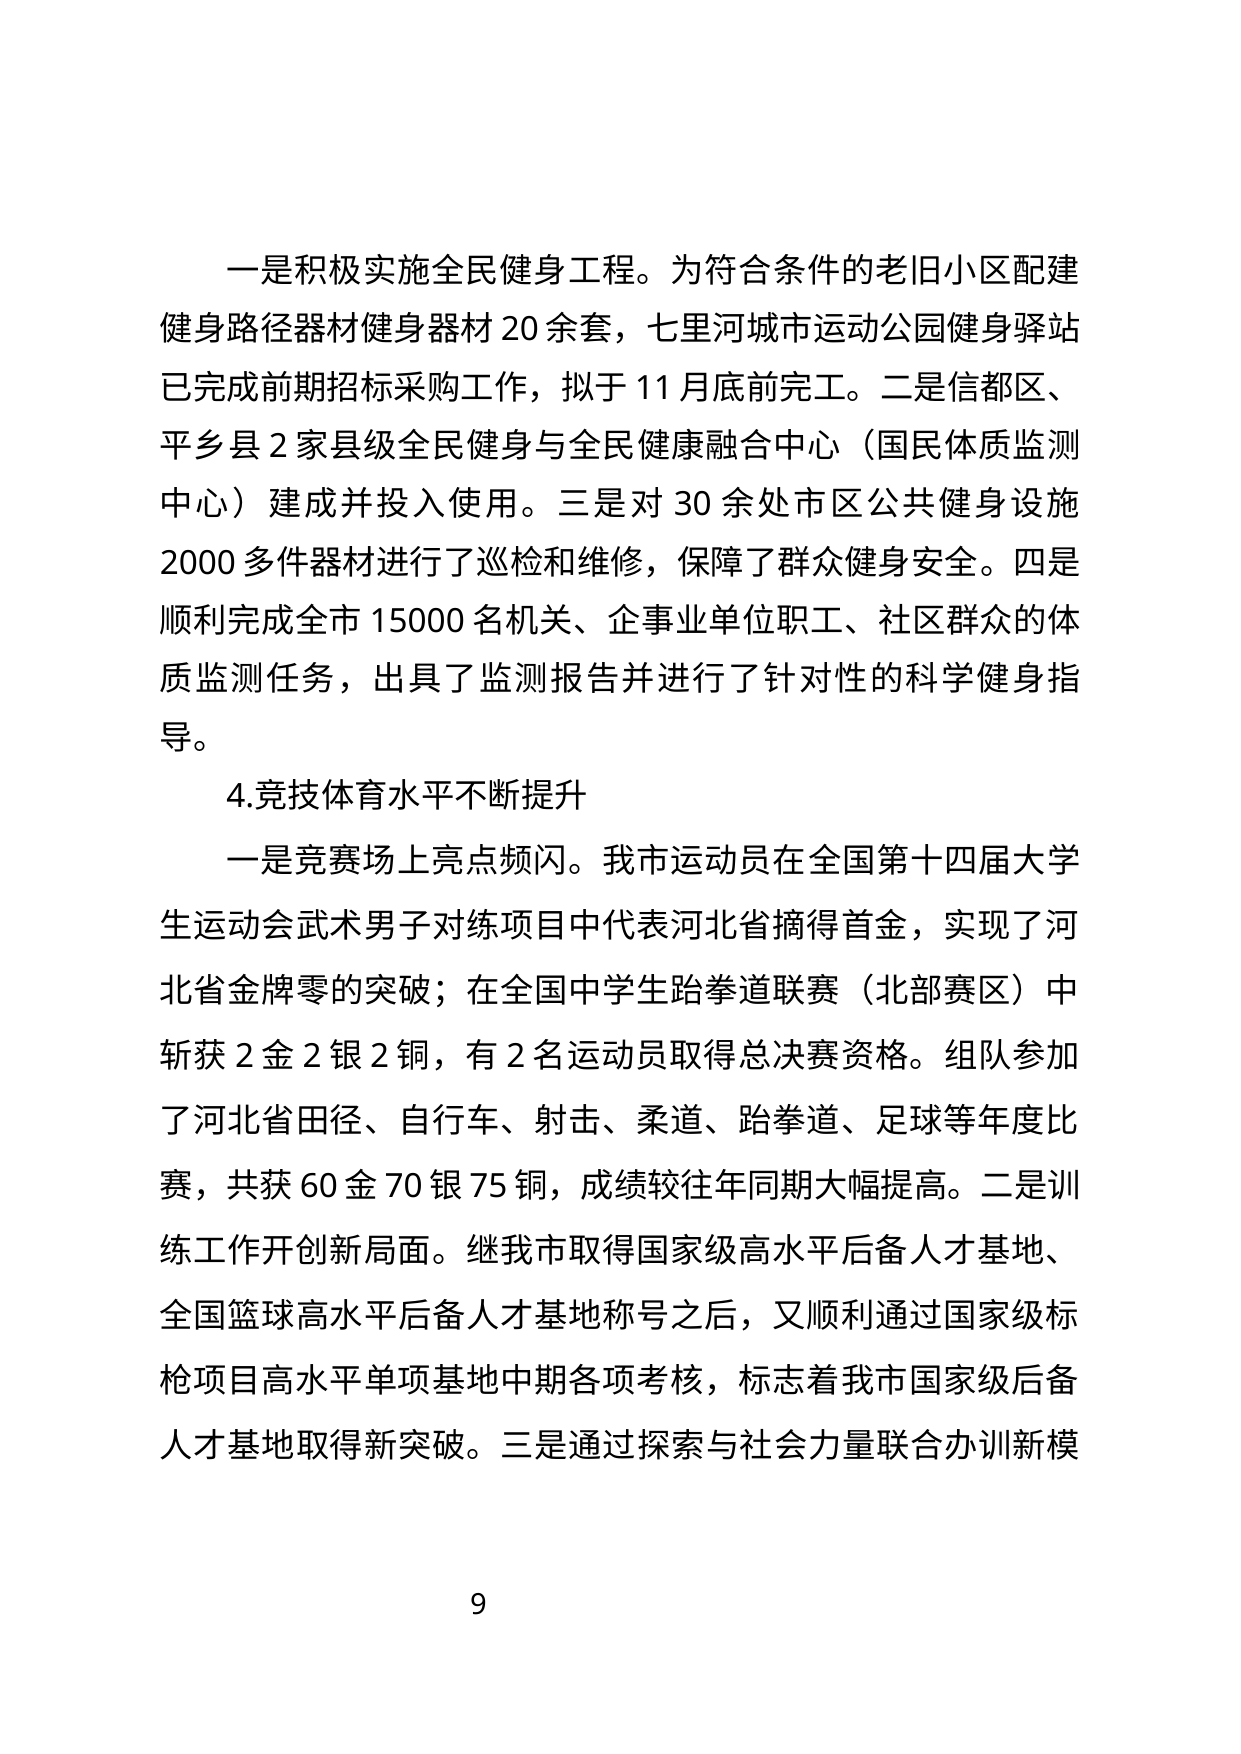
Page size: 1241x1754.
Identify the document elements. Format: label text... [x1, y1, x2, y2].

text 4.竞技体育水平不断提升 [159, 761, 1081, 826]
list 一是积极实施全民健身工程。为符合条件的老旧小区配建健身路径器材健身器材20余套，七里河城市运动公园健身驿站已完成前期招标采购工作，拟于11月底前完工。二是信都区、平乡县2家县级全民健身与全民健康融合中心（国民体质监测中心）建成并投入使用。三是对30余处市区公共健身设施2000多件器材进行了巡检和维修，保障了群众健身安全。四是顺利完成全市15000名机关、企事业单位职工、社区群众的体质监测任务，出具了监测报告并进行了针对性的科学健身指导。 [159, 236, 1081, 761]
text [159, 826, 1081, 1476]
